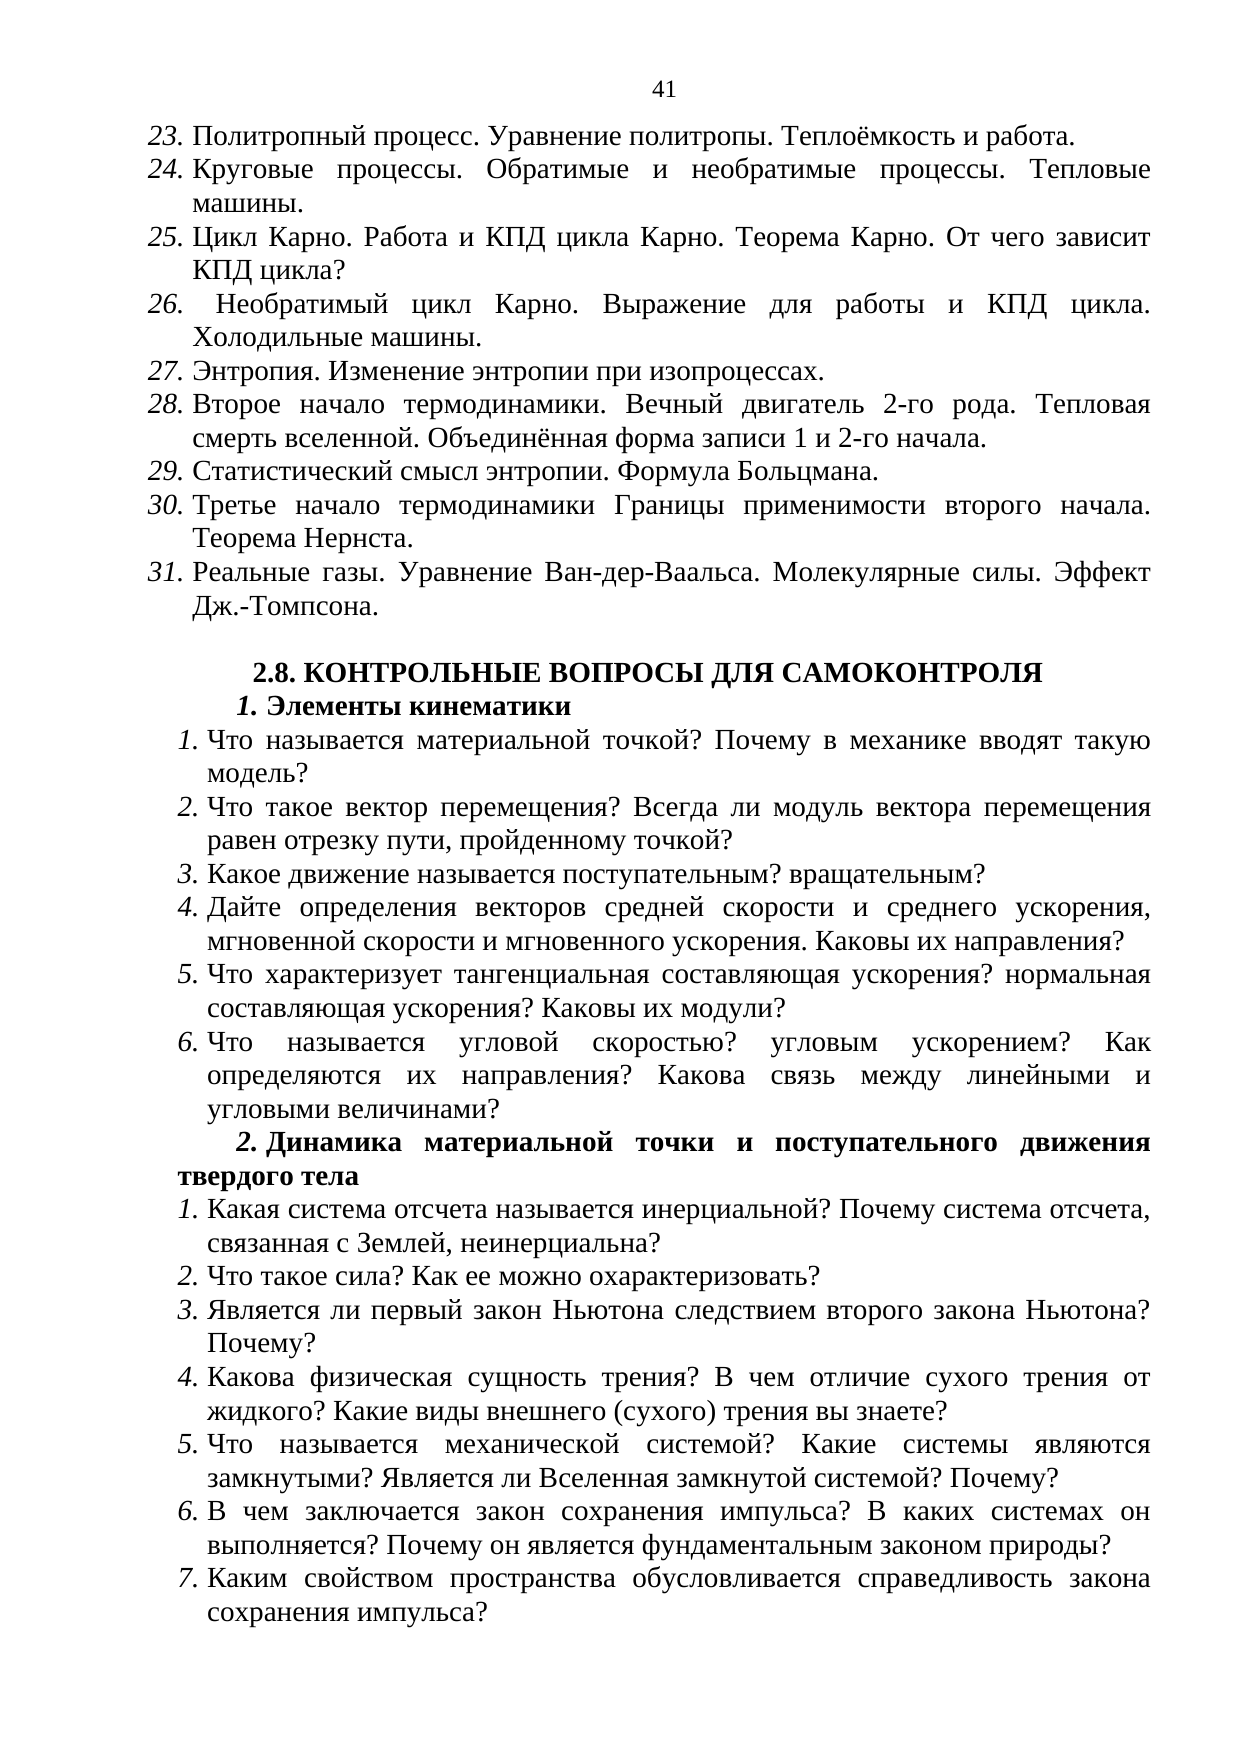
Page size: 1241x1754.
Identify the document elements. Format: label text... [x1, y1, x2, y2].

list Динамика материальной точки и поступательного движения твердого тела [177, 1124, 1152, 1191]
list Какое движение называется поступательным? вращательным? [177, 856, 1152, 889]
list Энтропия. Изменение энтропии при изопроцессах. [148, 353, 1152, 386]
list Какова физическая сущность трения? В чем отличие сухого трения от жидкого? Какие виды внешнего (сухого) трения вы знаете? [177, 1359, 1152, 1426]
list Что такое вектор перемещения? Всегда ли модуль вектора перемещения равен отрезку пути, пройденному точкой? [177, 789, 1152, 856]
list Что характеризует тангенциальная составляющая ускорения? нормальная составляющая ускорения? Каковы их модули? [177, 957, 1152, 1024]
list Второе начало термодинамики. Вечный двигатель 2-го рода. Тепловая смерть вселенной. Объединённая форма записи 1 и 2-го начала. [148, 386, 1152, 453]
list Что называется материальной точкой? Почему в механике вводят такую модель? [177, 722, 1152, 789]
list Что такое сила? Как ее можно охарактеризовать? [177, 1258, 1152, 1292]
list Реальные газы. Уравнение Ван-дер-Ваальса. Молекулярные силы. Эффект Дж.-Томпсона. [148, 554, 1152, 621]
list Элементы кинематики [236, 688, 1152, 722]
list Что называется механической системой? Какие системы являются замкнутыми? Является ли Вселенная замкнутой системой? Почему? [177, 1426, 1152, 1493]
list Дайте определения векторов средней скорости и среднего ускорения, мгновенной скорости и мгновенного ускорения. Каковы их направления? [177, 889, 1152, 957]
list 2.8. КОНТРОЛЬНЫЕ ВОПРОСЫ ДЛЯ САМОКОНТРОЛЯ [252, 655, 1152, 688]
list Необратимый цикл Карно. Выражение для работы и КПД цикла. Холодильные машины. [148, 286, 1152, 353]
list Политропный процесс. Уравнение политропы. Теплоёмкость и работа. [148, 118, 1152, 152]
list Какая система отсчета называется инерциальной? Почему система отсчета, связанная с Землей, неинерциальна? [177, 1191, 1152, 1258]
list Третье начало термодинамики Границы применимости второго начала. Теорема Нернста. [148, 487, 1152, 554]
list В чем заключается закон сохранения импульса? В каких системах он выполняется? Почему он является фундаментальным законом природы? [177, 1493, 1152, 1560]
list Является ли первый закон Ньютона следствием второго закона Ньютона? Почему? [177, 1292, 1152, 1359]
list Цикл Карно. Работа и КПД цикла Карно. Теорема Карно. От чего зависит КПД цикла? [148, 219, 1152, 286]
list Статистический смысл энтропии. Формула Больцмана. [148, 453, 1152, 487]
list Каким свойством пространства обусловливается справедливость закона сохранения импульса? [177, 1560, 1152, 1627]
list Что называется угловой скоростью? угловым ускорением? Как определяются их направления? Какова связь между линейными и угловыми величинами? [177, 1024, 1152, 1124]
list Круговые процессы. Обратимые и необратимые процессы. Тепловые машины. [148, 152, 1152, 219]
